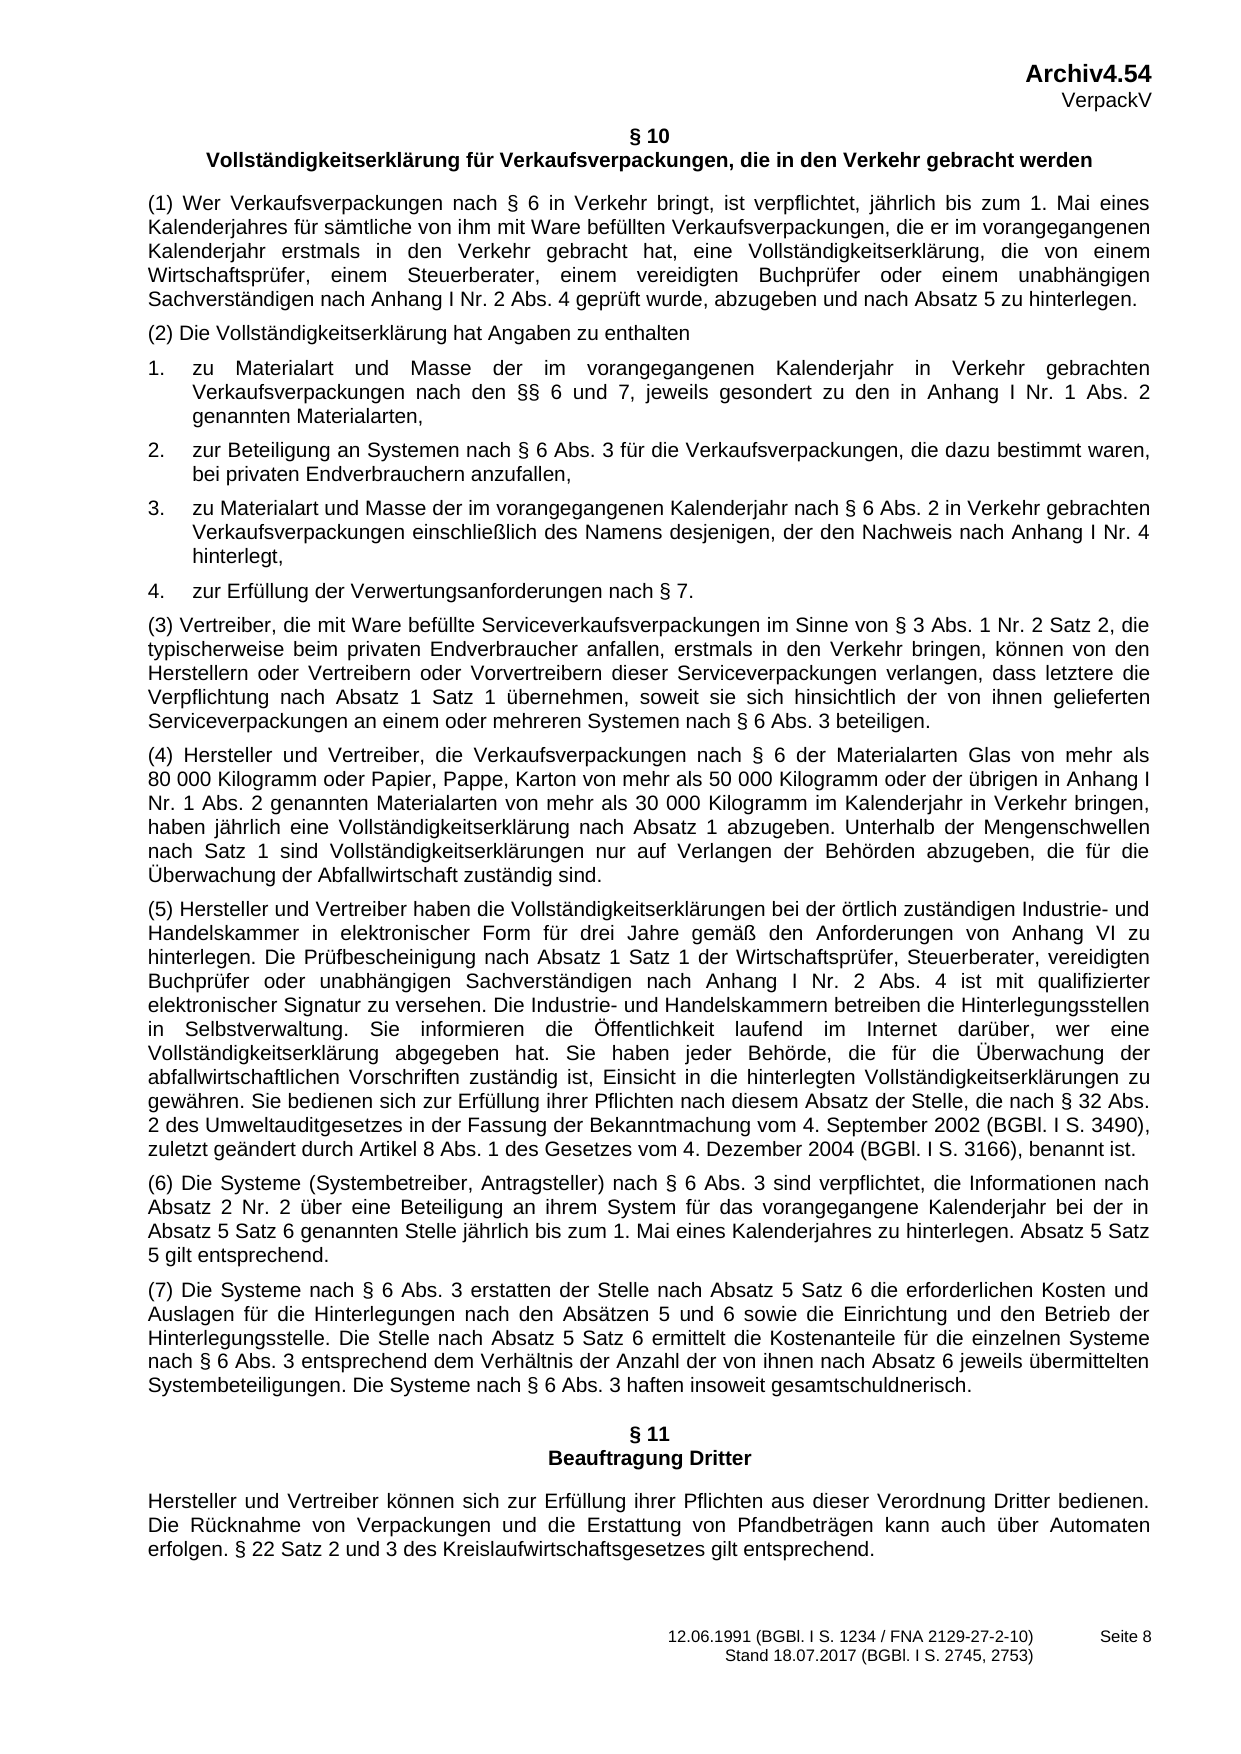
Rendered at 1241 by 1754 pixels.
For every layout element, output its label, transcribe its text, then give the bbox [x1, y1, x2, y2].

subtitle § 10 Vollständigkeitserklärung für Verkaufsverpackungen, die in den Verkehr gebracht werden [148, 124, 1152, 172]
text (2) Die Vollständigkeitserklärung hat Angaben zu enthalten [148, 321, 1152, 345]
text (3) Vertreiber, die mit Ware befüllte Serviceverkaufsverpackungen im Sinne von § 3 Abs. 1 Nr. 2 Satz 2, die typischerweise beim privaten Endverbraucher anfallen, erstmals in den Verkehr bringen, können von den Herstellern oder Vertreibern oder Vorvertreibern dieser Serviceverpackungen verlangen, dass letztere die Verpflichtung nach Absatz 1 Satz 1 übernehmen, soweit sie sich hinsichtlich der von ihnen gelieferten Serviceverpackungen an einem oder mehreren Systemen nach § 6 Abs. 3 beteiligen. [148, 613, 1152, 733]
text (7) Die Systeme nach § 6 Abs. 3 erstatten der Stelle nach Absatz 5 Satz 6 die erforderlichen Kosten und Auslagen für die Hinterlegungen nach den Absätzen 5 und 6 sowie die Einrichtung und den Betrieb der Hinterlegungsstelle. Die Stelle nach Absatz 5 Satz 6 ermittelt die Kostenanteile für die einzelnen Systeme nach § 6 Abs. 3 entsprechend dem Verhältnis der Anzahl der von ihnen nach Absatz 6 jeweils übermittelten Systembeteiligungen. Die Systeme nach § 6 Abs. 3 haften insoweit gesamtschuldnerisch. [148, 1277, 1152, 1397]
text (1) Wer Verkaufsverpackungen nach § 6 in Verkehr bringt, ist verpflichtet, jährlich bis zum 1. Mai eines Kalenderjahres für sämtliche von ihm mit Ware befüllten Verkaufsverpackungen, die er im vorangegangenen Kalenderjahr erstmals in den Verkehr gebracht hat, eine Vollständigkeitserklärung, die von einem Wirtschaftsprüfer, einem Steuerberater, einem vereidigten Buchprüfer oder einem unabhängigen Sachverständigen nach Anhang I Nr. 2 Abs. 4 geprüft wurde, abzugeben und nach Absatz 5 zu hinterlegen. [148, 191, 1152, 311]
text (6) Die Systeme (Systembetreiber, Antragsteller) nach § 6 Abs. 3 sind verpflichtet, die Informationen nach Absatz 2 Nr. 2 über eine Beteiligung an ihrem System für das vorangegangene Kalenderjahr bei der in Absatz 5 Satz 6 genannten Stelle jährlich bis zum 1. Mai eines Kalenderjahres zu hinterlegen. Absatz 5 Satz 5 gilt entsprechend. [148, 1171, 1152, 1267]
subtitle § 11 Beauftragung Dritter [148, 1422, 1152, 1470]
text (5) Hersteller und Vertreiber haben die Vollständigkeitserklärungen bei der örtlich zuständigen Industrie- und Handelskammer in elektronischer Form für drei Jahre gemäß den Anforderungen von Anhang VI zu hinterlegen. Die Prüfbescheinigung nach Absatz 1 Satz 1 der Wirtschaftsprüfer, Steuerberater, vereidigten Buchprüfer oder unabhängigen Sachverständigen nach Anhang I Nr. 2 Abs. 4 ist mit qualifizierter elektronischer Signatur zu versehen. Die Industrie- und Handelskammern betreiben die Hinterlegungsstellen in Selbstverwaltung. Sie informieren die Öffentlichkeit laufend im Internet darüber, wer eine Vollständigkeitserklärung abgegeben hat. Sie haben jeder Behörde, die für die Überwachung der abfallwirtschaftlichen Vorschriften zuständig ist, Einsicht in die hinterlegten Vollständigkeitserklärungen zu gewähren. Sie bedienen sich zur Erfüllung ihrer Pflichten nach diesem Absatz der Stelle, die nach § 32 Abs. 2 des Umweltauditgesetzes in der Fassung der Bekanntmachung vom 4. September 2002 (BGBl. I S. 3490), zuletzt geändert durch Artikel 8 Abs. 1 des Gesetzes vom 4. Dezember 2004 (BGBl. I S. 3166), benannt ist. [148, 897, 1152, 1161]
text Hersteller und Vertreiber können sich zur Erfüllung ihrer Pflichten aus dieser Verordnung Dritter bedienen. Die Rücknahme von Verpackungen und die Erstattung von Pfandbeträgen kann auch über Automaten erfolgen. § 22 Satz 2 und 3 des Kreislaufwirtschaftsgesetzes gilt entsprechend. [148, 1489, 1152, 1561]
text 3. zu Materialart und Masse der im vorangegangenen Kalenderjahr nach § 6 Abs. 2 in Verkehr gebrachten Verkaufsverpackungen einschließlich des Namens desjenigen, der den Nachweis nach Anhang I Nr. 4 hinterlegt, [148, 496, 1152, 568]
text 2. zur Beteiligung an Systemen nach § 6 Abs. 3 für die Verkaufsverpackungen, die dazu bestimmt waren, bei privaten Endverbrauchern anzufallen, [148, 438, 1152, 486]
text 1. zu Materialart und Masse der im vorangegangenen Kalenderjahr in Verkehr gebrachten Verkaufsverpackungen nach den §§ 6 und 7, jeweils gesondert zu den in Anhang I Nr. 1 Abs. 2 genannten Materialarten, [148, 356, 1152, 427]
text (4) Hersteller und Vertreiber, die Verkaufsverpackungen nach § 6 der Materialarten Glas von mehr als 80 000 Kilogramm oder Papier, Pappe, Karton von mehr als 50 000 Kilogramm oder der übrigen in Anhang I Nr. 1 Abs. 2 genannten Materialarten von mehr als 30 000 Kilogramm im Kalenderjahr in Verkehr bringen, haben jährlich eine Vollständigkeitserklärung nach Absatz 1 abzugeben. Unterhalb der Mengenschwellen nach Satz 1 sind Vollständigkeitserklärungen nur auf Verlangen der Behörden abzugeben, die für die Überwachung der Abfallwirtschaft zuständig sind. [148, 743, 1152, 887]
text 4. zur Erfüllung der Verwertungsanforderungen nach § 7. [148, 578, 1152, 602]
